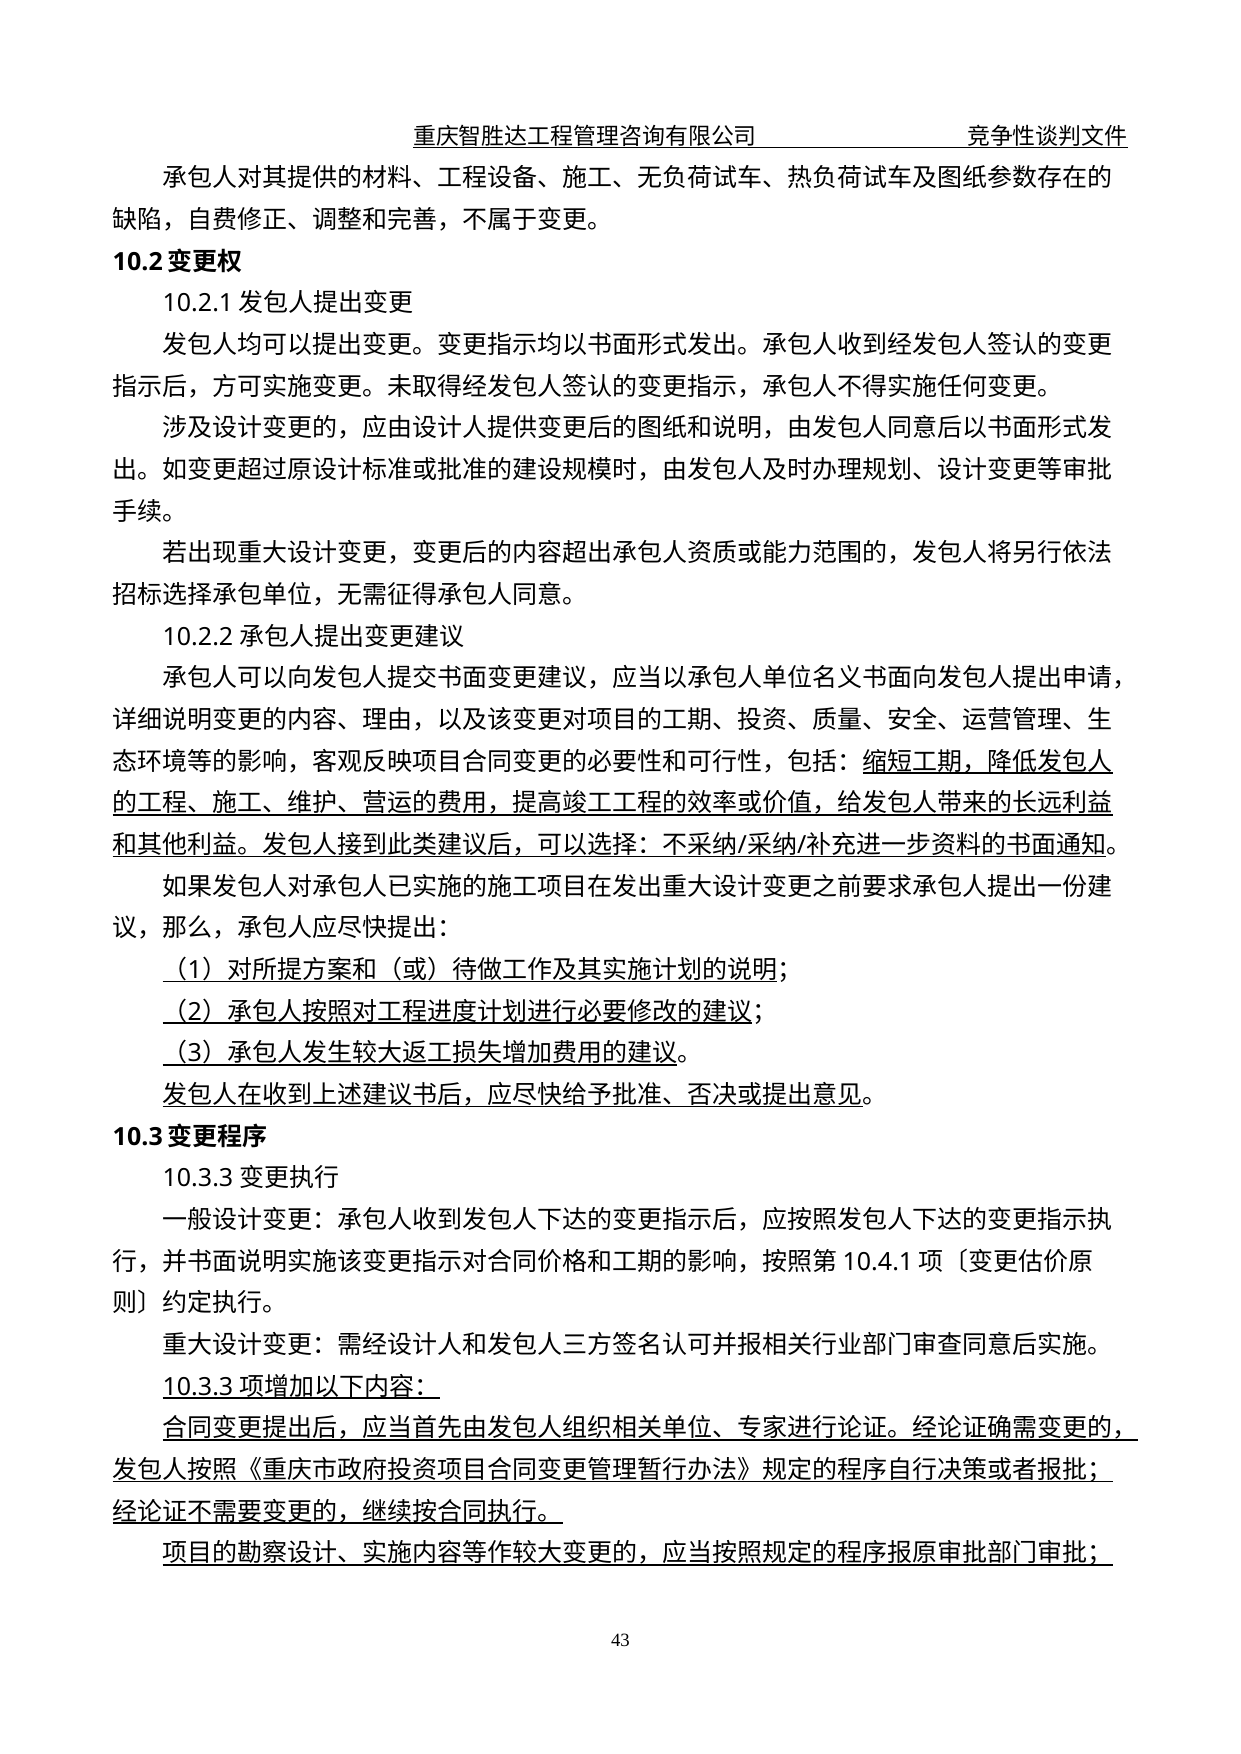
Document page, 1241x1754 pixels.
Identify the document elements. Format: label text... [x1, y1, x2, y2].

subtitle 10.2变更权 [112, 237, 1128, 278]
text 10.3.3 项增加以下内容： [112, 1362, 1128, 1403]
text 重大设计变更：需经设计人和发包人三方签名认可并报相关行业部门审查同意后实施。 [112, 1320, 1128, 1362]
text 若出现重大设计变更，变更后的内容超出承包人资质或能力范围的，发包人将另行依法招标选择承包单位，无需征得承包人同意。 [112, 528, 1128, 612]
text （3）承包人发生较大返工损失增加费用的建议。 [112, 1028, 1128, 1070]
text （2）承包人按照对工程进度计划进行必要修改的建议； [112, 987, 1128, 1028]
text 合同变更提出后，应当首先由发包人组织相关单位、专家进行论证。经论证确需变更的，发包人按照《重庆市政府投资项目合同变更管理暂行办法》规定的程序自行决策或者报批；经论证不需要变更的，继续按合同执行。 [112, 1403, 1128, 1528]
text 一般设计变更：承包人收到发包人下达的变更指示后，应按照发包人下达的变更指示执行，并书面说明实施该变更指示对合同价格和工期的影响，按照第10.4.1项〔变更估价原则〕约定执行。 [112, 1195, 1128, 1320]
text 承包人对其提供的材料、工程设备、施工、无负荷试车、热负荷试车及图纸参数存在的缺陷，自费修正、调整和完善，不属于变更。 [112, 153, 1128, 237]
text 10.2.1发包人提出变更 [112, 278, 1128, 320]
text 10.2.2 承包人提出变更建议 [112, 612, 1128, 653]
text 如果发包人对承包人已实施的施工项目在发出重大设计变更之前要求承包人提出一份建议，那么，承包人应尽快提出： [112, 862, 1128, 945]
text 涉及设计变更的，应由设计人提供变更后的图纸和说明，由发包人同意后以书面形式发出。如变更超过原设计标准或批准的建设规模时，由发包人及时办理规划、设计变更等审批手续。 [112, 403, 1128, 528]
text 承包人可以向发包人提交书面变更建议，应当以承包人单位名义书面向发包人提出申请，详细说明变更的内容、理由，以及该变更对项目的工期、投资、质量、安全、运营管理、生态环境等的影响，客观反映项目合同变更的必要性和可行性，包括：缩短工期，降低发包人的工程、施工、维护、营运的费用，提高竣工工程的效率或价值，给发包人带来的长远利益和其他利益。发包人接到此类建议后，可以选择：不采纳/采纳/补充进一步资料的书面通知。 [112, 653, 1128, 862]
text 10.3.3 变更执行 [112, 1153, 1128, 1195]
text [112, 1528, 1128, 1570]
subtitle 10.3变更程序 [112, 1112, 1128, 1153]
text 发包人在收到上述建议书后，应尽快给予批准、否决或提出意见。 [112, 1070, 1128, 1112]
text （1）对所提方案和（或）待做工作及其实施计划的说明； [112, 945, 1128, 987]
text 发包人均可以提出变更。变更指示均以书面形式发出。承包人收到经发包人签认的变更指示后，方可实施变更。未取得经发包人签认的变更指示，承包人不得实施任何变更。 [112, 320, 1128, 403]
